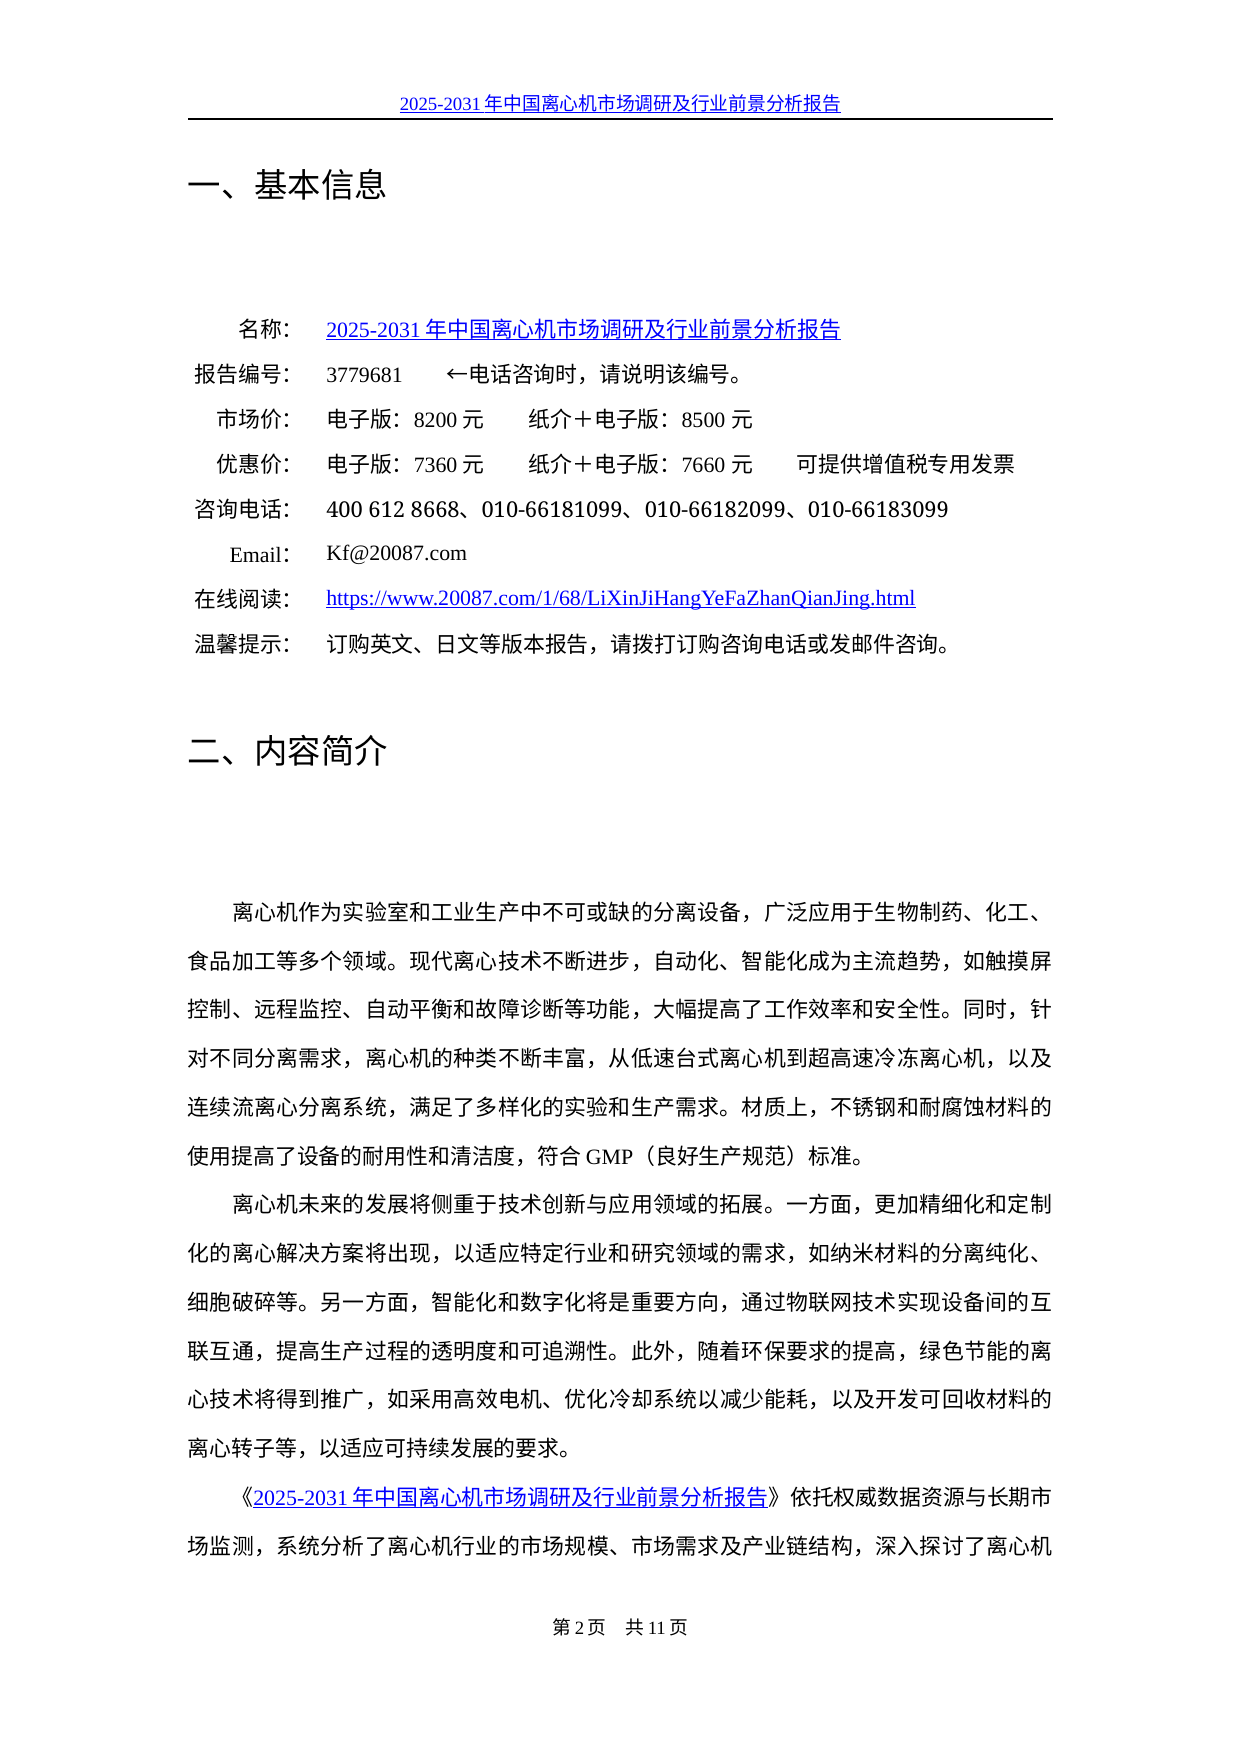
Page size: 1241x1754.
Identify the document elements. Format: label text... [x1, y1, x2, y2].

table_cell [315, 582, 1073, 627]
table_cell 电子版：7360 元 纸介＋电子版：7660 元 可提供增值税专用发票 [315, 447, 1073, 492]
table_cell 市场价： [167, 402, 315, 447]
table_cell 400 612 8668、010-66181099、010-66182099、010-66183099 [315, 492, 1073, 537]
table_cell Email： [167, 537, 315, 582]
table_cell 报告编号： [167, 357, 315, 402]
title 一、基本信息 [187, 150, 1053, 215]
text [187, 894, 1053, 1561]
table_cell 3779681 ←电话咨询时，请说明该编号。 [315, 357, 1073, 402]
table_header 名称： [167, 312, 315, 357]
table_header 2025-2031年中国离心机市场调研及行业前景分析报告 [315, 312, 1073, 357]
table_cell 温馨提示： [167, 627, 315, 672]
title 二、内容简介 [187, 717, 1053, 782]
table_cell 订购英文、日文等版本报告，请拨打订购咨询电话或发邮件咨询。 [315, 627, 1073, 672]
table_cell 咨询电话： [167, 492, 315, 537]
table_cell 优惠价： [167, 447, 315, 492]
table_cell 在线阅读： [167, 582, 315, 627]
table_cell 电子版：8200 元 纸介＋电子版：8500 元 [315, 402, 1073, 447]
table_cell Kf@20087.com [315, 537, 1073, 582]
